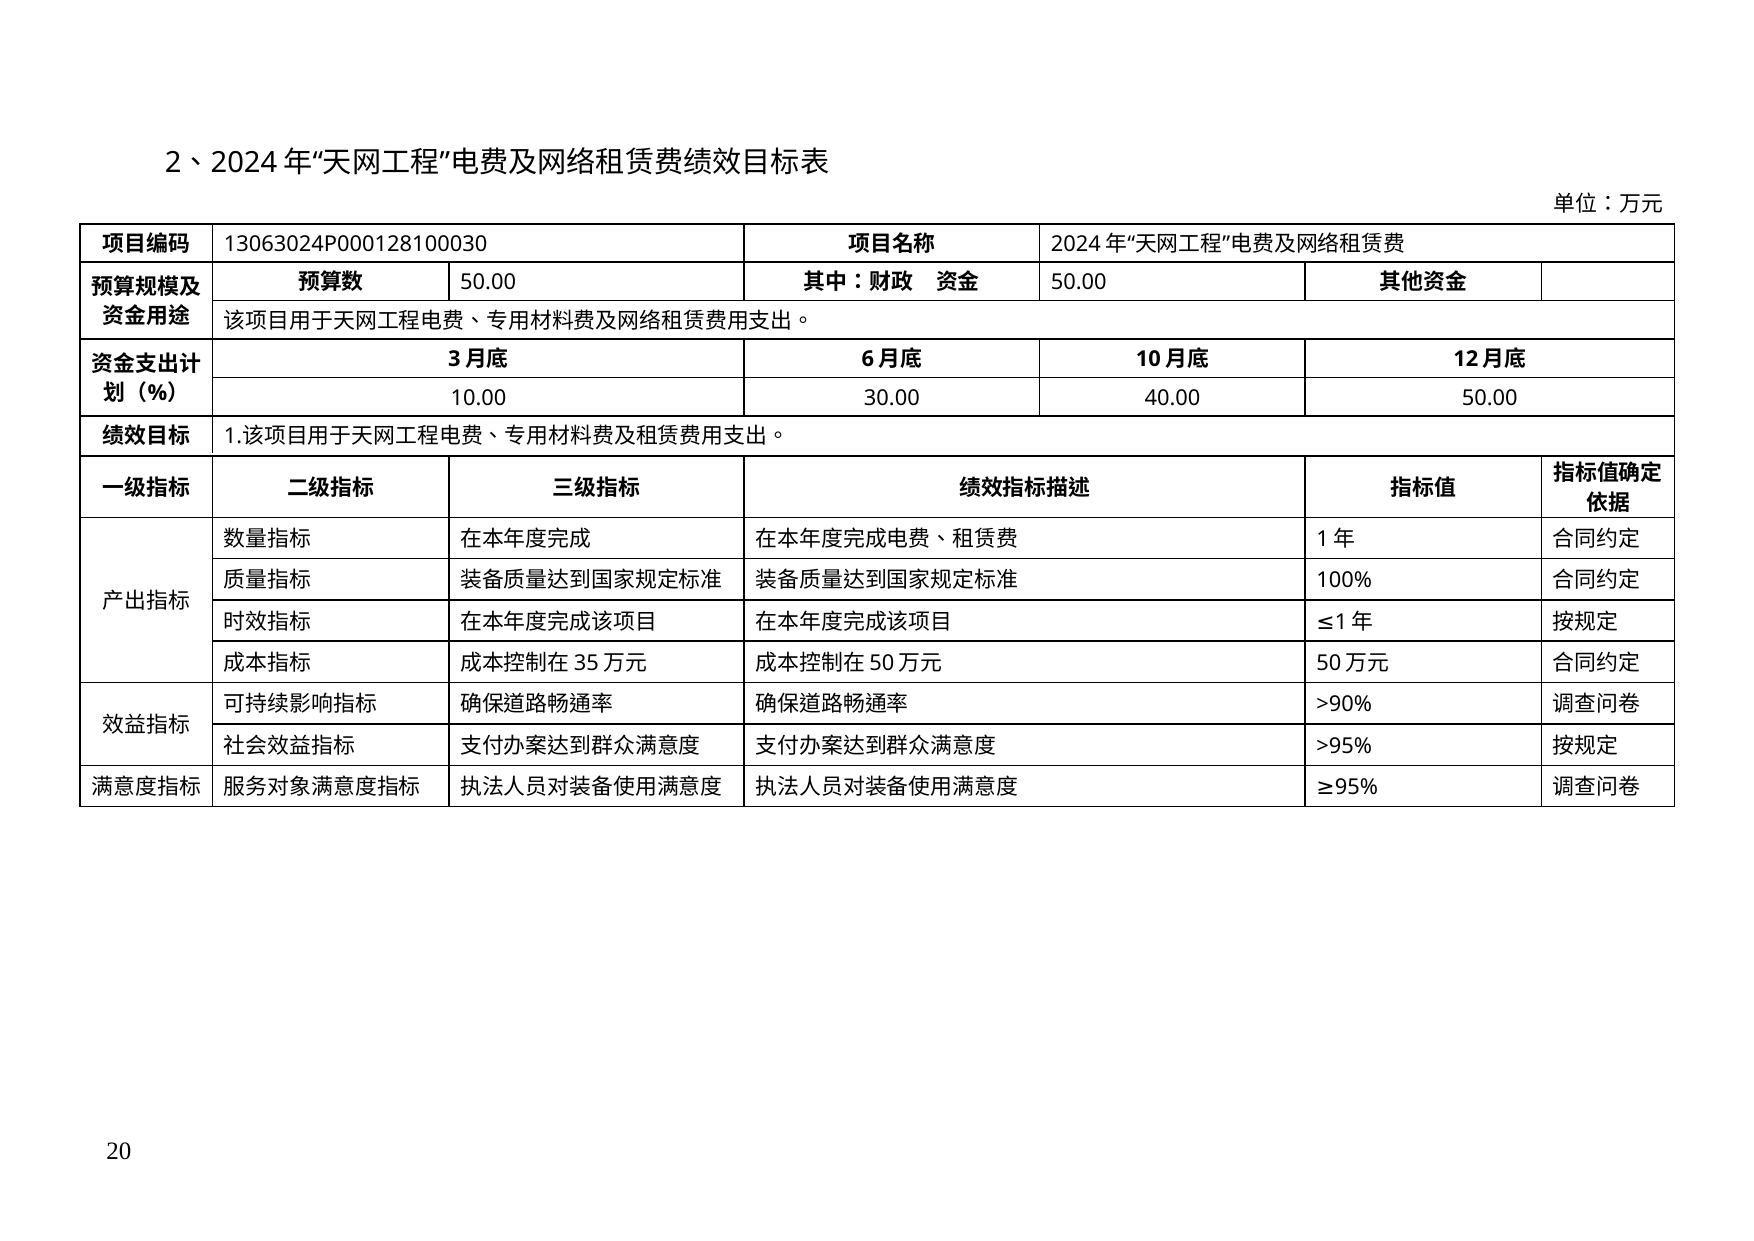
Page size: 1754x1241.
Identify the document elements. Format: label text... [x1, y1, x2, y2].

table_cell 在本年度完成 [450, 518, 743, 558]
table_cell 合同约定 [1542, 518, 1674, 558]
table_cell 12月底 [1306, 340, 1674, 377]
table_cell 执法人员对装备使用满意度 [745, 766, 1304, 806]
table_cell >90% [1306, 683, 1541, 723]
table_cell 预算规模及资金用途 [81, 263, 212, 338]
table_cell 50.00 [1306, 378, 1674, 415]
table_cell 社会效益指标 [213, 725, 448, 764]
table_cell 调查问卷 [1542, 766, 1674, 806]
table_cell 预算数 [213, 263, 448, 300]
table_cell 确保道路畅通率 [450, 683, 743, 723]
table_cell 调查问卷 [1542, 683, 1674, 723]
table_cell 其他资金 [1306, 263, 1541, 300]
table_cell 装备质量达到国家规定标准 [450, 559, 743, 599]
table_header 单位：万元 [81, 183, 1674, 223]
table_header 指标值 [1306, 457, 1541, 516]
table_cell 50.00 [1040, 263, 1304, 300]
table_cell 产出指标 [81, 518, 212, 682]
table_cell 10.00 [213, 378, 743, 415]
table_cell 100% [1306, 559, 1541, 599]
table_cell 数量指标 [213, 518, 448, 558]
table_cell 装备质量达到国家规定标准 [745, 559, 1304, 599]
table_header 二级指标 [213, 457, 448, 516]
table_cell 40.00 [1040, 378, 1304, 415]
table_cell 成本控制在50万元 [745, 642, 1304, 682]
table_cell 满意度指标 [81, 766, 212, 806]
table_cell 6月底 [745, 340, 1039, 377]
table_header 指标值确定依据 [1542, 457, 1674, 516]
table_cell [1542, 263, 1674, 300]
table_cell 支付办案达到群众满意度 [745, 725, 1304, 764]
table_cell 时效指标 [213, 601, 448, 640]
table_cell 在本年度完成该项目 [450, 601, 743, 640]
table_cell 支付办案达到群众满意度 [450, 725, 743, 764]
table_cell 按规定 [1542, 725, 1674, 764]
table_cell 在本年度完成电费、租赁费 [745, 518, 1304, 558]
table_header 三级指标 [450, 457, 743, 516]
table_cell 合同约定 [1542, 642, 1674, 682]
table_cell 绩效目标 [81, 417, 212, 453]
table_cell >95% [1306, 725, 1541, 764]
table_cell 合同约定 [1542, 559, 1674, 599]
table_cell 服务对象满意度指标 [213, 766, 448, 806]
table_cell ≥95% [1306, 766, 1541, 806]
table_cell 执法人员对装备使用满意度 [450, 766, 743, 806]
table_cell 13063024P000128100030 [213, 225, 743, 261]
text 2、2024年“天网工程”电费及网络租赁费绩效目标表 [106, 142, 1648, 181]
table_cell 2024年“天网工程”电费及网络租赁费 [1040, 225, 1674, 261]
table_cell 3月底 [213, 340, 743, 377]
table_cell 项目编码 [81, 225, 212, 261]
table_cell 资金支出计划（%） [81, 340, 212, 415]
table_cell 1.该项目用于天网工程电费、专用材料费及租赁费用支出。 [213, 417, 1674, 453]
table_cell 该项目用于天网工程电费、专用材料费及网络租赁费用支出。 [213, 301, 1674, 338]
table_cell 其中：财政 资金 [745, 263, 1039, 300]
table_cell 在本年度完成该项目 [745, 601, 1304, 640]
table_header 一级指标 [81, 457, 212, 516]
table_cell 30.00 [745, 378, 1039, 415]
table_cell 效益指标 [81, 683, 212, 764]
table_cell 1年 [1306, 518, 1541, 558]
table_cell 50.00 [450, 263, 743, 300]
table_cell 10月底 [1040, 340, 1304, 377]
table_header 绩效指标描述 [745, 457, 1304, 516]
table_cell 50万元 [1306, 642, 1541, 682]
table_cell 可持续影响指标 [213, 683, 448, 723]
table_cell 成本指标 [213, 642, 448, 682]
table_cell 质量指标 [213, 559, 448, 599]
table_cell 项目名称 [745, 225, 1039, 261]
table_cell 按规定 [1542, 601, 1674, 640]
table_cell 成本控制在35万元 [450, 642, 743, 682]
table_cell 确保道路畅通率 [745, 683, 1304, 723]
table_cell ≤1年 [1306, 601, 1541, 640]
